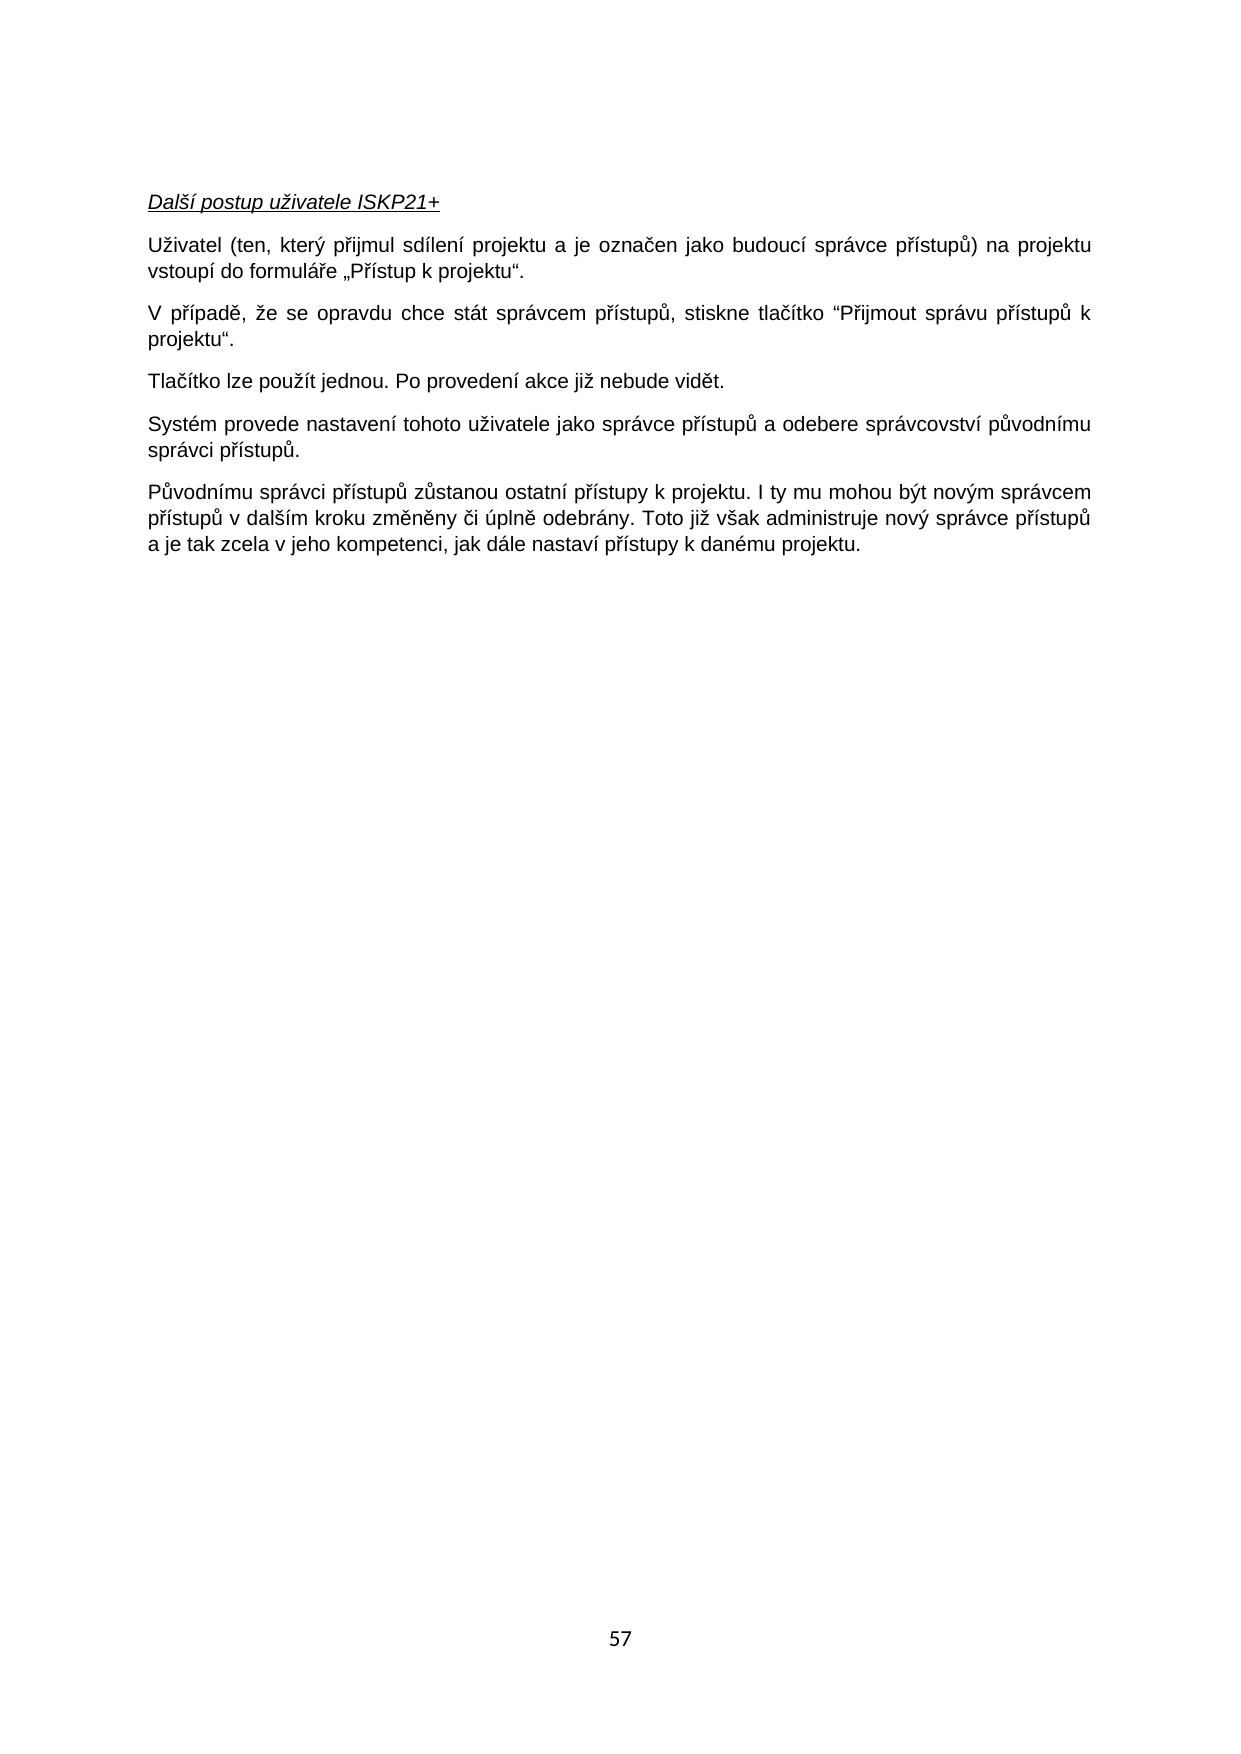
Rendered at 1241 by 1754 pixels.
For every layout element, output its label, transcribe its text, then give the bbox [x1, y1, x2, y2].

text Další postup uživatele ISKP21+ [148, 190, 1093, 214]
text V případě, že se opravdu chce stát správcem přístupů, stiskne tlačítko “Přijmout správu přístupů k projektu“. [148, 301, 1093, 351]
text Systém provede nastavení tohoto uživatele jako správce přístupů a odebere správcovství původnímu správci přístupů. [148, 412, 1093, 462]
text Tlačítko lze použít jednou. Po provedení akce již nebude vidět. [148, 369, 1093, 393]
text Původnímu správci přístupů zůstanou ostatní přístupy k projektu. I ty mu mohou být novým správcem přístupů v dalším kroku změněny či úplně odebrány. Toto již však administruje nový správce přístupů a je tak zcela v jeho kompetenci, jak dále nastaví přístupy k danému projektu. [148, 480, 1093, 556]
text Uživatel (ten, který přijmul sdílení projektu a je označen jako budoucí správce přístupů) na projektu vstoupí do formuláře „Přístup k projektu“. [148, 233, 1093, 282]
